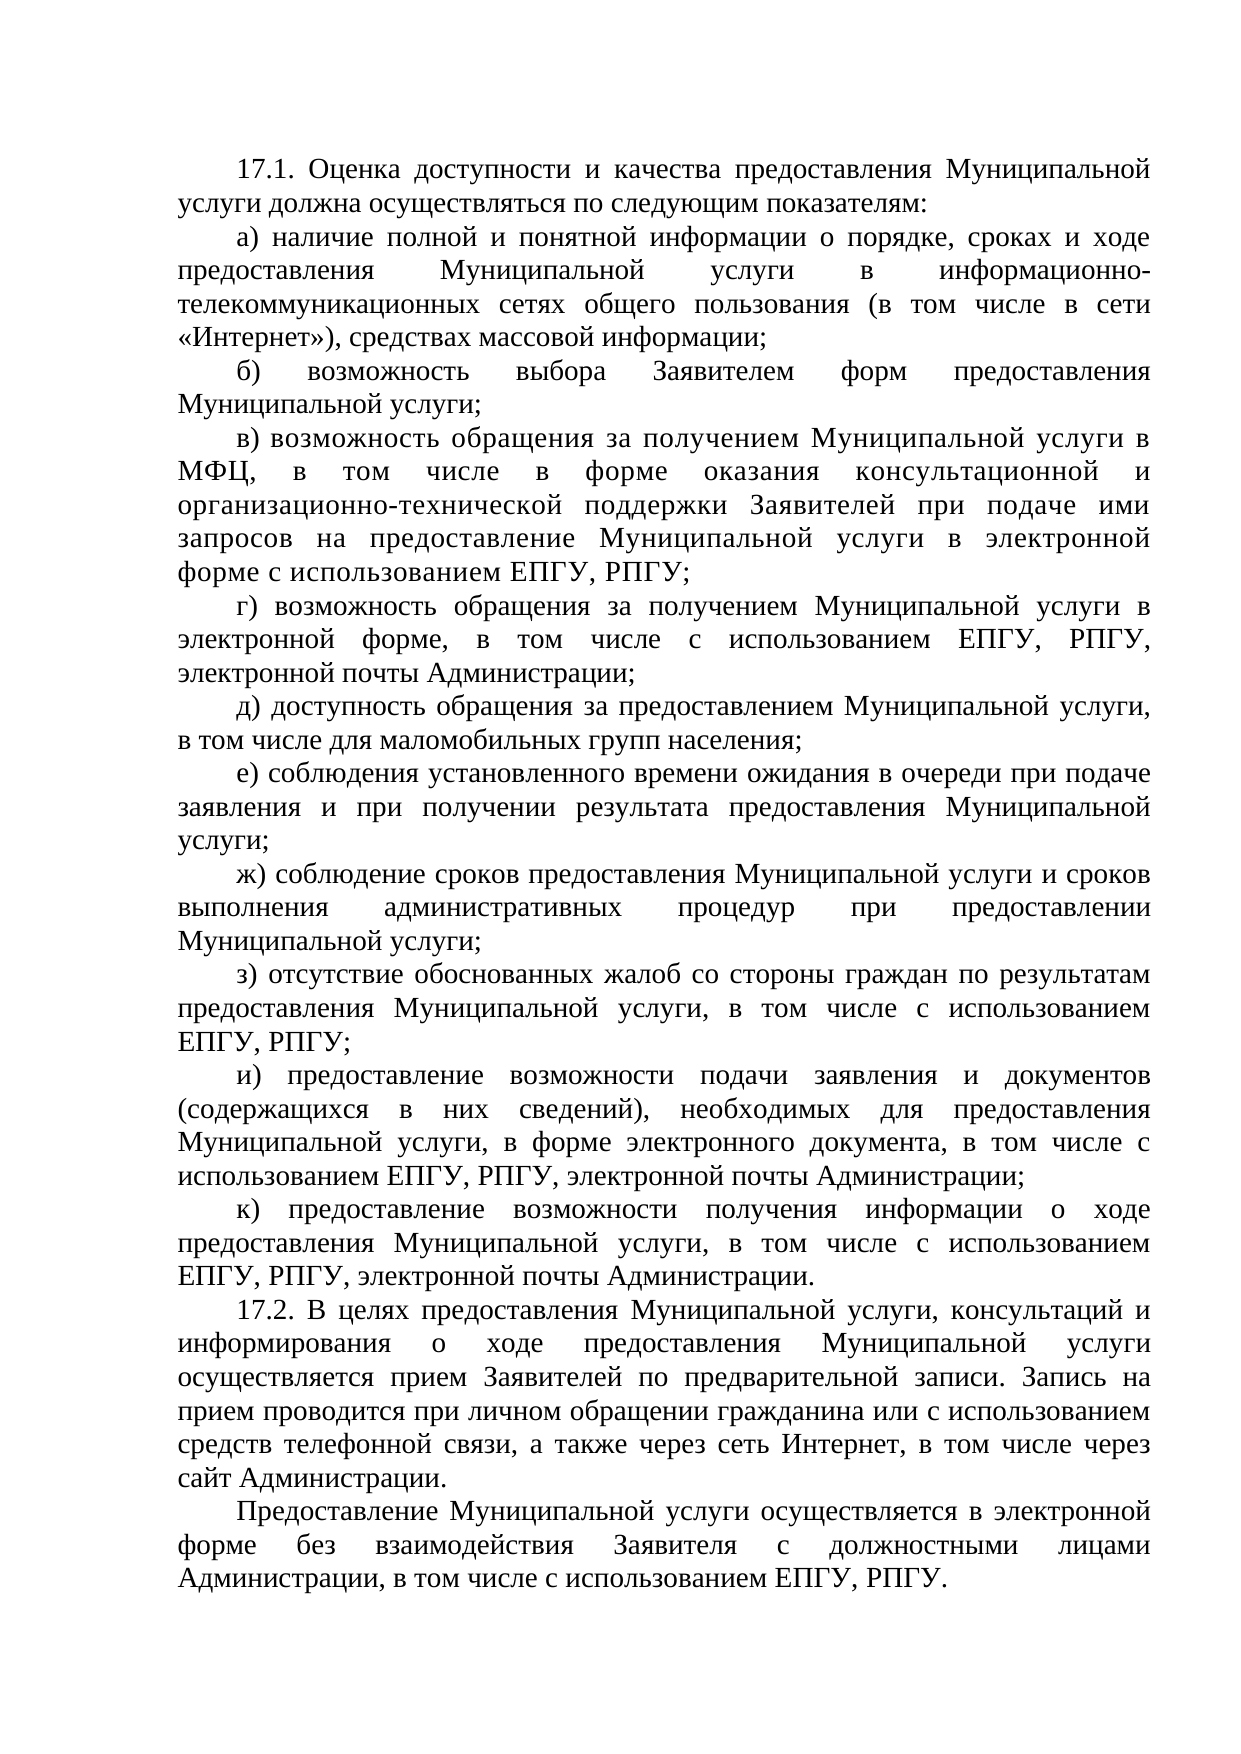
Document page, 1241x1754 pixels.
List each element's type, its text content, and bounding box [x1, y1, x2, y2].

text 17.1. Оценка доступности и качества предоставления Муниципальной услуги должна осуществляться по следующим показателям: [177, 152, 1152, 219]
text и) предоставление возможности подачи заявления и документов (содержащихся в них сведений), необходимых для предоставления Муниципальной услуги, в форме электронного документа, в том числе с использованием ЕПГУ, РПГУ, электронной почты Администрации; [177, 1057, 1152, 1191]
text а) наличие полной и понятной информации о порядке, сроках и ходе предоставления Муниципальной услуги в информационно-телекоммуникационных сетях общего пользования (в том числе в сети «Интернет»), средствах массовой информации; [177, 219, 1152, 353]
text г) возможность обращения за получением Муниципальной услуги в электронной форме, в том числе с использованием ЕПГУ, РПГУ, электронной почты Администрации; [177, 588, 1152, 688]
text Предоставление Муниципальной услуги осуществляется в электронной форме без взаимодействия Заявителя с должностными лицами Администрации, в том числе с использованием ЕПГУ, РПГУ. [177, 1493, 1152, 1594]
text з) отсутствие обоснованных жалоб со стороны граждан по результатам предоставления Муниципальной услуги, в том числе с использованием ЕПГУ, РПГУ; [177, 957, 1152, 1057]
text к) предоставление возможности получения информации о ходе предоставления Муниципальной услуги, в том числе с использованием ЕПГУ, РПГУ, электронной почты Администрации. [177, 1191, 1152, 1292]
text в) возможность обращения за получением Муниципальной услуги в МФЦ, в том числе в форме оказания консультационной и организационно-технической поддержки Заявителей при подаче ими запросов на предоставление Муниципальной услуги в электронной форме с использованием ЕПГУ, РПГУ; [177, 420, 1152, 588]
text е) соблюдения установленного времени ожидания в очереди при подаче заявления и при получении результата предоставления Муниципальной услуги; [177, 755, 1152, 856]
text б) возможность выбора Заявителем форм предоставления Муниципальной услуги; [177, 353, 1152, 420]
text 17.2. В целях предоставления Муниципальной услуги, консультаций и информирования о ходе предоставления Муниципальной услуги осуществляется прием Заявителей по предварительной записи. Запись на прием проводится при личном обращении гражданина или с использованием средств телефонной связи, а также через сеть Интернет, в том числе через сайт Администрации. [177, 1292, 1152, 1493]
text д) доступность обращения за предоставлением Муниципальной услуги, в том числе для маломобильных групп населения; [177, 688, 1152, 755]
text ж) соблюдение сроков предоставления Муниципальной услуги и сроков выполнения административных процедур при предоставлении Муниципальной услуги; [177, 856, 1152, 957]
